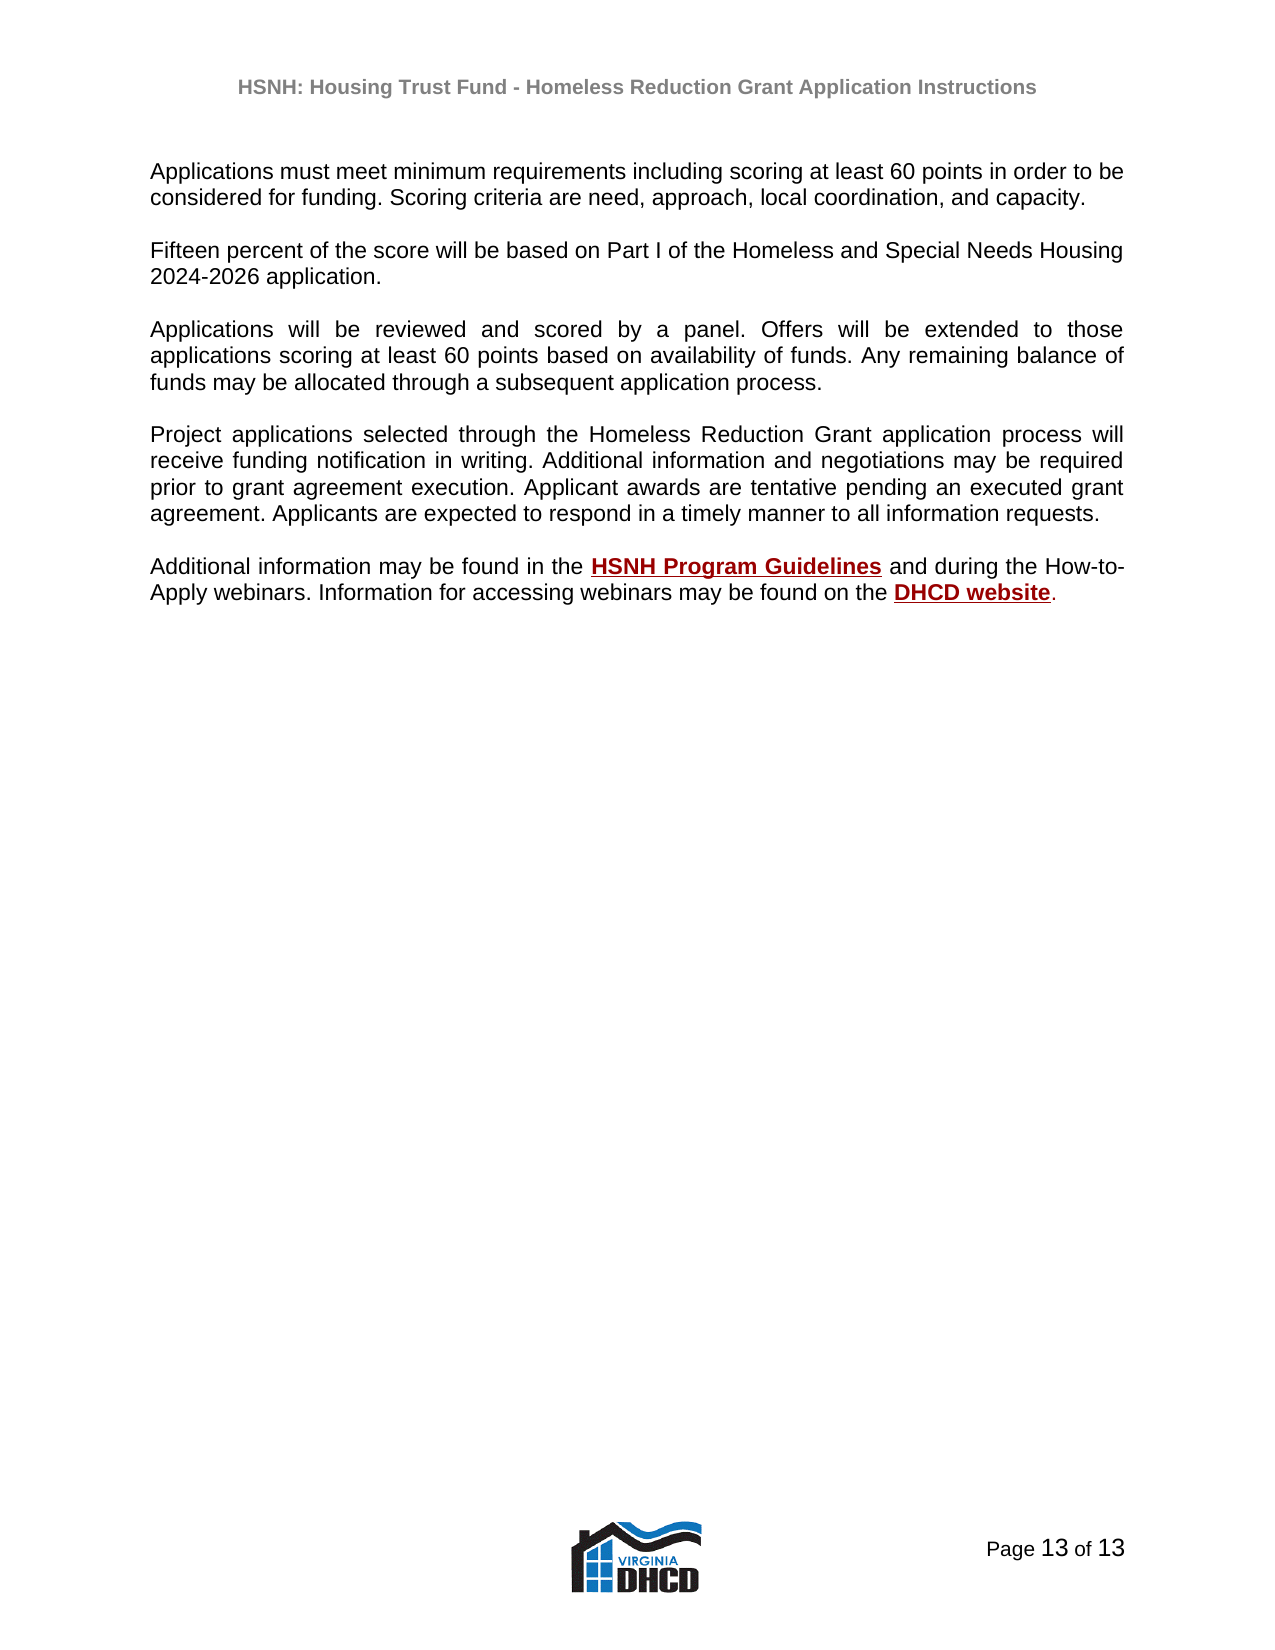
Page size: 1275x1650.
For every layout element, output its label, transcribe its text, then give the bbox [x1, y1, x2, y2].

text Applications will be reviewed and scored by a panel. Offers will be extended to those applications scoring at least 60 points based on availability of funds. Any remaining balance of funds may be allocated through a subsequent application process. [150, 316, 1125, 395]
picture [561, 1505, 711, 1606]
text Additional information may be found in the HSNH Program Guidelines and during the How-to-Apply webinars. Information for accessing webinars may be found on the DHCD website. [150, 553, 1125, 606]
text Project applications selected through the Homeless Reduction Grant application process will receive funding notification in writing. Additional information and negotiations may be required prior to grant agreement execution. Applicant awards are tentative pending an executed grant agreement. Applicants are expected to respond in a timely manner to all information requests. [150, 421, 1125, 527]
text Fifteen percent of the score will be based on Part I of the Homeless and Special Needs Housing 2024-2026 application. [150, 237, 1125, 289]
text Applications must meet minimum requirements including scoring at least 60 points in order to be considered for funding. Scoring criteria are need, approach, local coordination, and capacity. [150, 158, 1125, 210]
